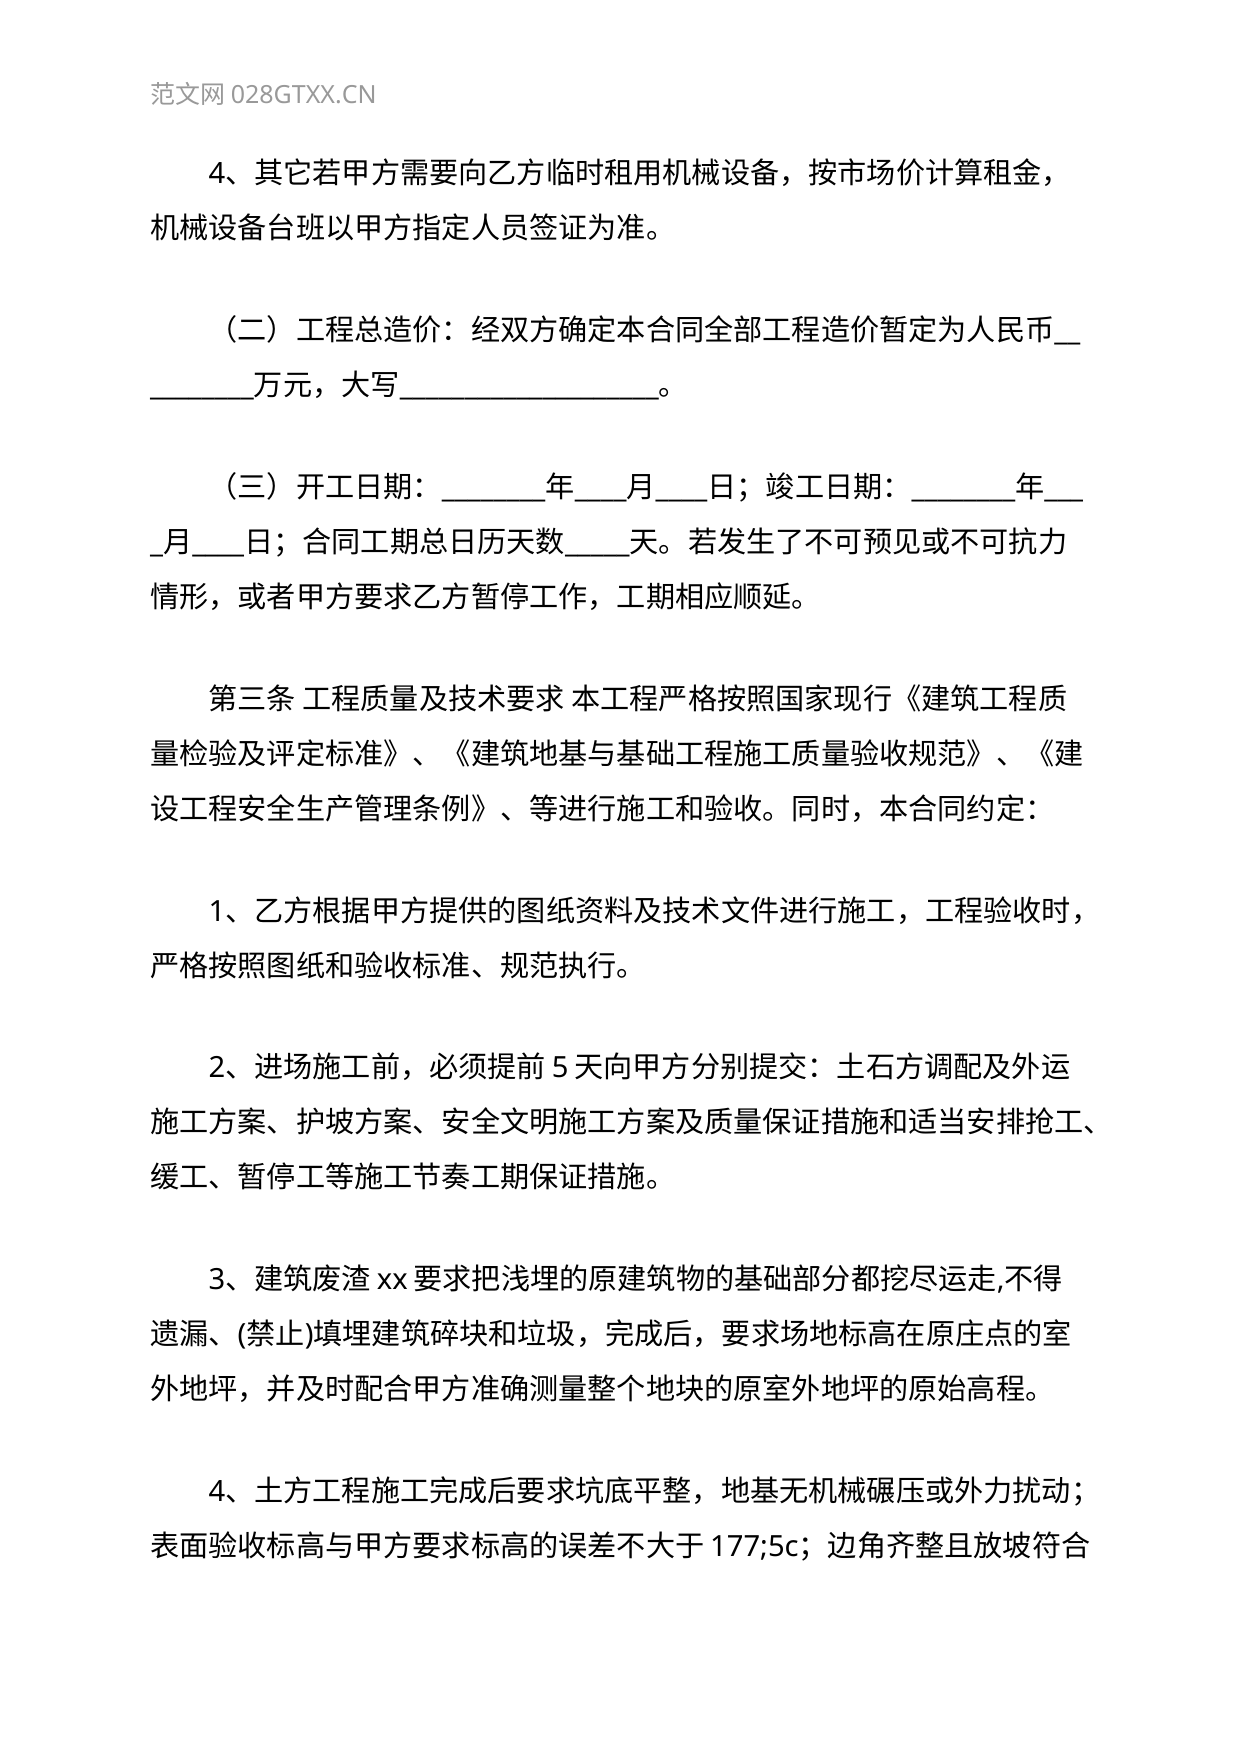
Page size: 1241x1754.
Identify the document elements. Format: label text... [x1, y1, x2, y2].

text （二）工程总造价：经双方确定本合同全部工程造价暂定为人民币__________万元，大写____________________。 [150, 307, 1090, 404]
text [150, 1467, 1090, 1565]
text 4、其它若甲方需要向乙方临时租用机械设备，按市场价计算租金，机械设备台班以甲方指定人员签证为准。 [150, 150, 1090, 247]
text 1、乙方根据甲方提供的图纸资料及技术文件进行施工，工程验收时，严格按照图纸和验收标准、规范执行。 [150, 887, 1090, 984]
text （三）开工日期：________年____月____日；竣工日期：________年____月____日；合同工期总日历天数_____天。若发生了不可预见或不可抗力情形，或者甲方要求乙方暂停工作，工期相应顺延。 [150, 464, 1090, 616]
text 2、进场施工前，必须提前5天向甲方分别提交：土石方调配及外运施工方案、护坡方案、安全文明施工方案及质量保证措施和适当安排抢工、缓工、暂停工等施工节奏工期保证措施。 [150, 1044, 1090, 1196]
text 3、建筑废渣xx要求把浅埋的原建筑物的基础部分都挖尽运走,不得遗漏、(禁止)填埋建筑碎块和垃圾，完成后，要求场地标高在原庄点的室外地坪，并及时配合甲方准确测量整个地块的原室外地坪的原始高程。 [150, 1256, 1090, 1408]
text 第三条 工程质量及技术要求 本工程严格按照国家现行《建筑工程质量检验及评定标准》、《建筑地基与基础工程施工质量验收规范》、《建设工程安全生产管理条例》、等进行施工和验收。同时，本合同约定： [150, 676, 1090, 828]
